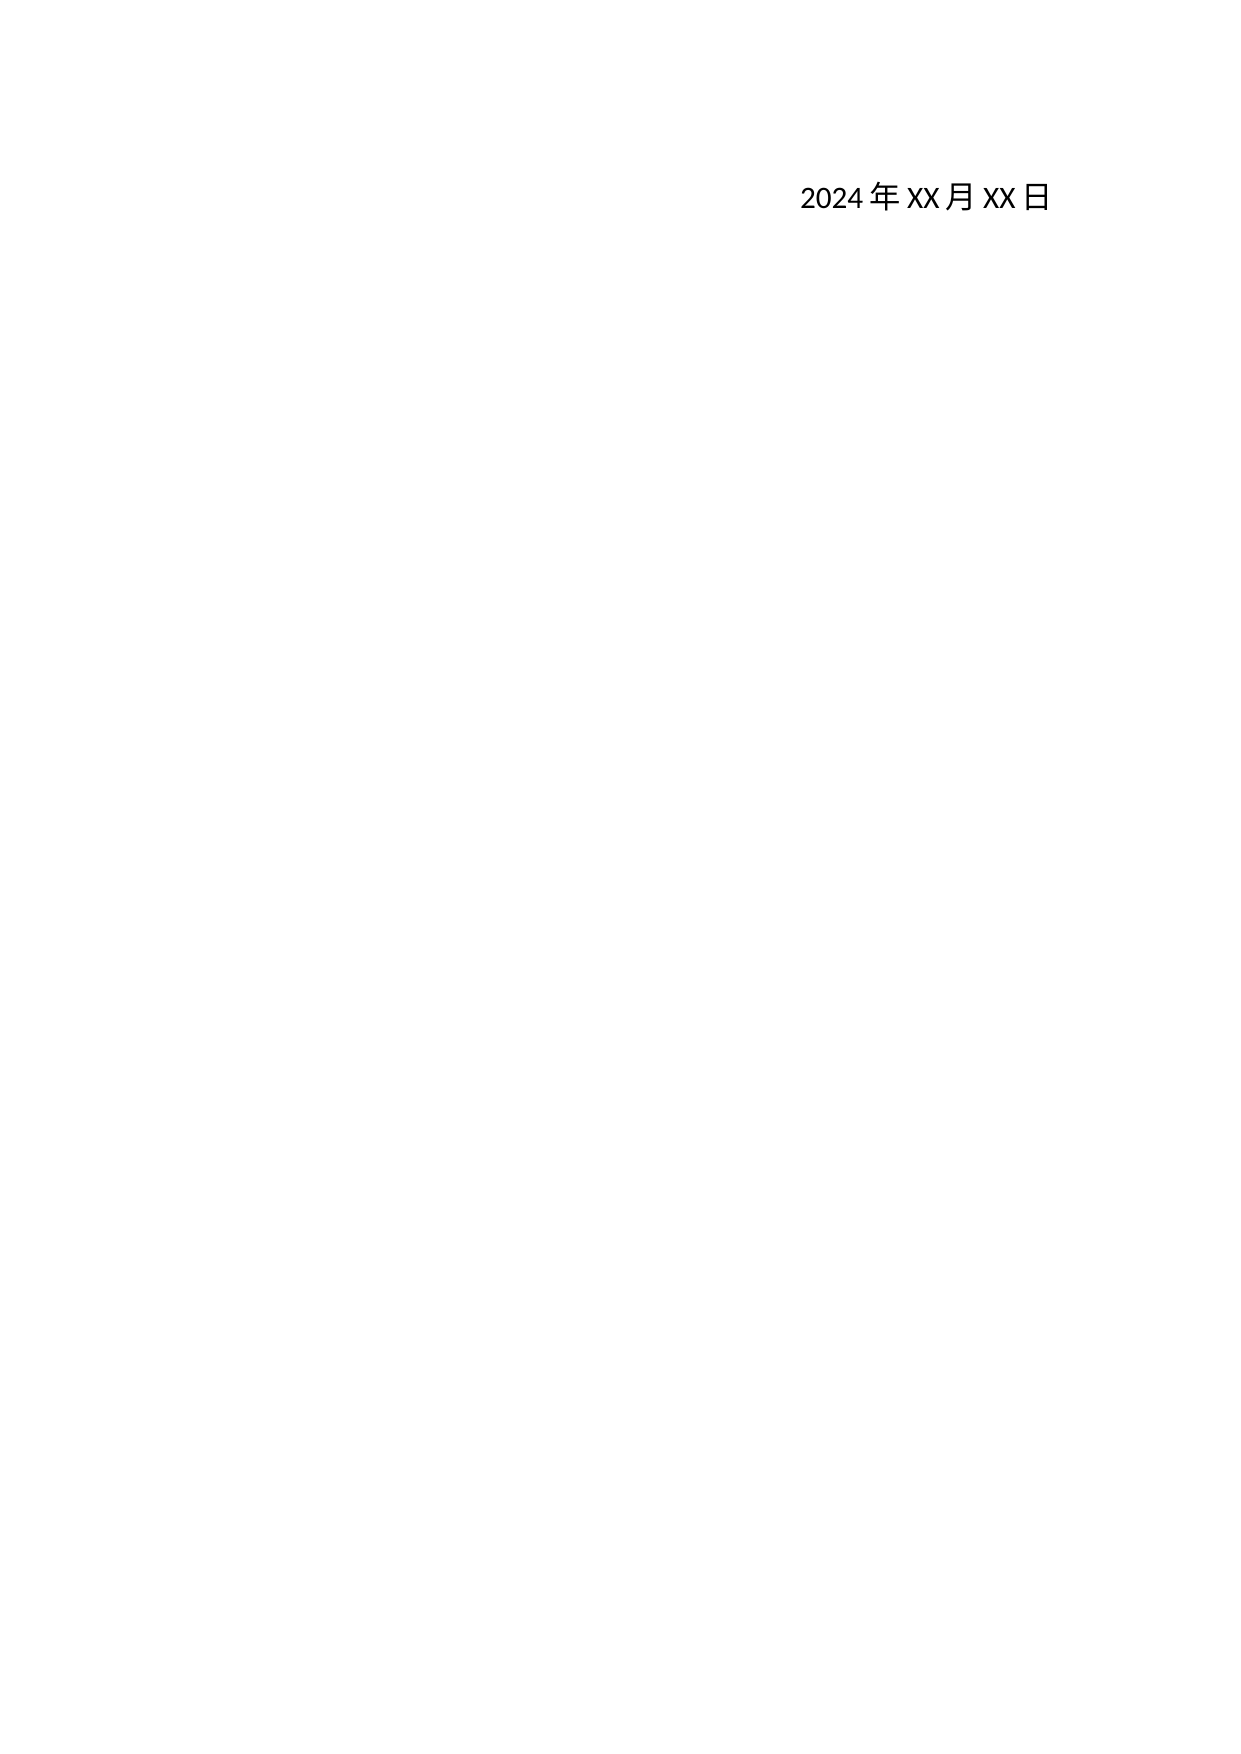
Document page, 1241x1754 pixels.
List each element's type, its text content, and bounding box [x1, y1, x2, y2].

text 2024年XX月XX日 [187, 162, 1053, 227]
